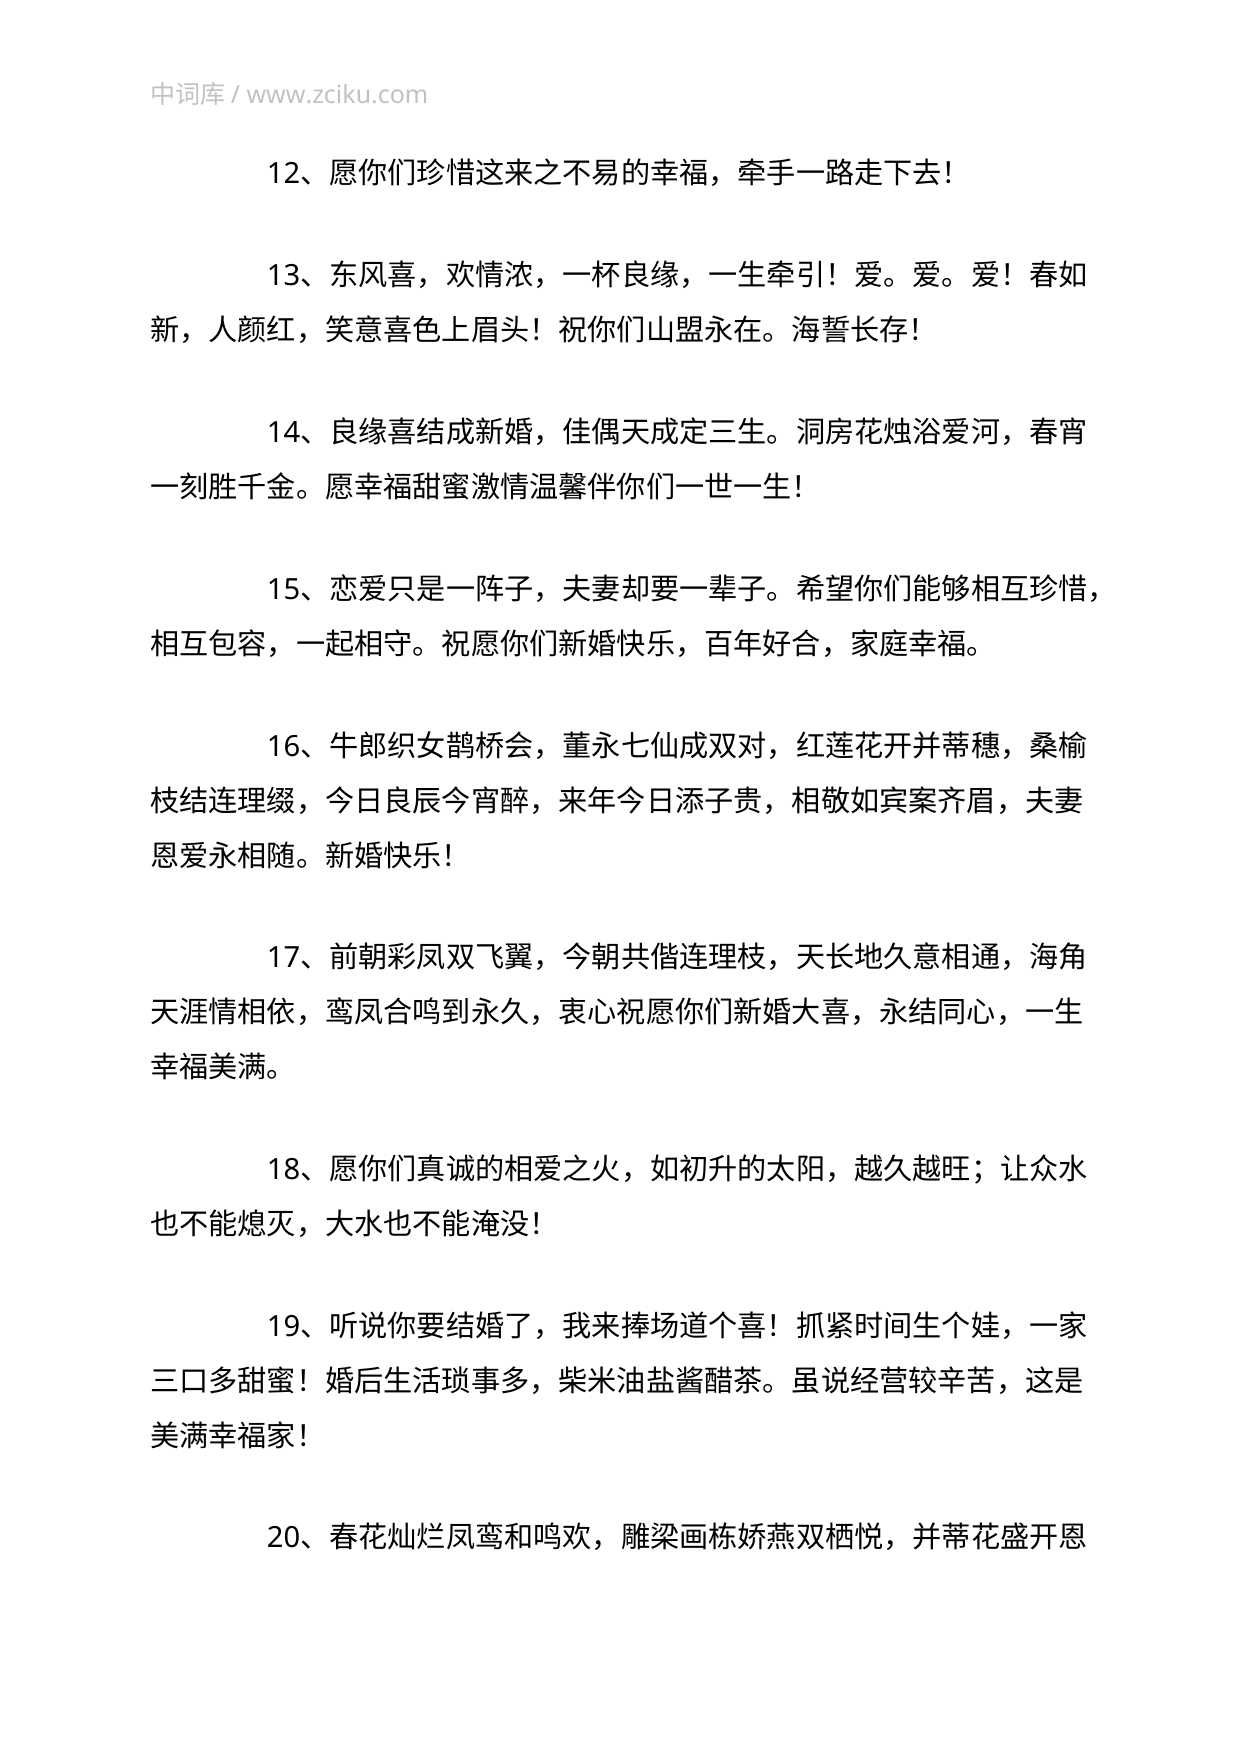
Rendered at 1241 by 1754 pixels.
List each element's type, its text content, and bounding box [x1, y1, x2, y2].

text 16、牛郎织女鹊桥会，董永七仙成双对，红莲花开并蒂穗，桑榆枝结连理缀，今日良辰今宵醉，来年今日添子贵，相敬如宾案齐眉，夫妻恩爱永相随。新婚快乐！ [150, 722, 1090, 874]
text 17、前朝彩凤双飞翼，今朝共偕连理枝，天长地久意相通，海角天涯情相依，鸾凤合鸣到永久，衷心祝愿你们新婚大喜，永结同心，一生幸福美满。 [150, 934, 1090, 1086]
text 14、良缘喜结成新婚，佳偶天成定三生。洞房花烛浴爱河，春宵一刻胜千金。愿幸福甜蜜激情温馨伴你们一世一生！ [150, 409, 1090, 506]
text 12、愿你们珍惜这来之不易的幸福，牵手一路走下去！ [150, 150, 1090, 192]
text 15、恋爱只是一阵子，夫妻却要一辈子。希望你们能够相互珍惜，相互包容，一起相守。祝愿你们新婚快乐，百年好合，家庭幸福。 [150, 566, 1090, 663]
text 13、东风喜，欢情浓，一杯良缘，一生牵引！爱。爱。爱！春如新，人颜红，笑意喜色上眉头！祝你们山盟永在。海誓长存！ [150, 252, 1090, 349]
text 19、听说你要结婚了，我来捧场道个喜！抓紧时间生个娃，一家三口多甜蜜！婚后生活琐事多，柴米油盐酱醋茶。虽说经营较辛苦，这是美满幸福家！ [150, 1302, 1090, 1454]
text 18、愿你们真诚的相爱之火，如初升的太阳，越久越旺；让众水也不能熄灭，大水也不能淹没！ [150, 1146, 1090, 1243]
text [150, 1514, 1090, 1556]
